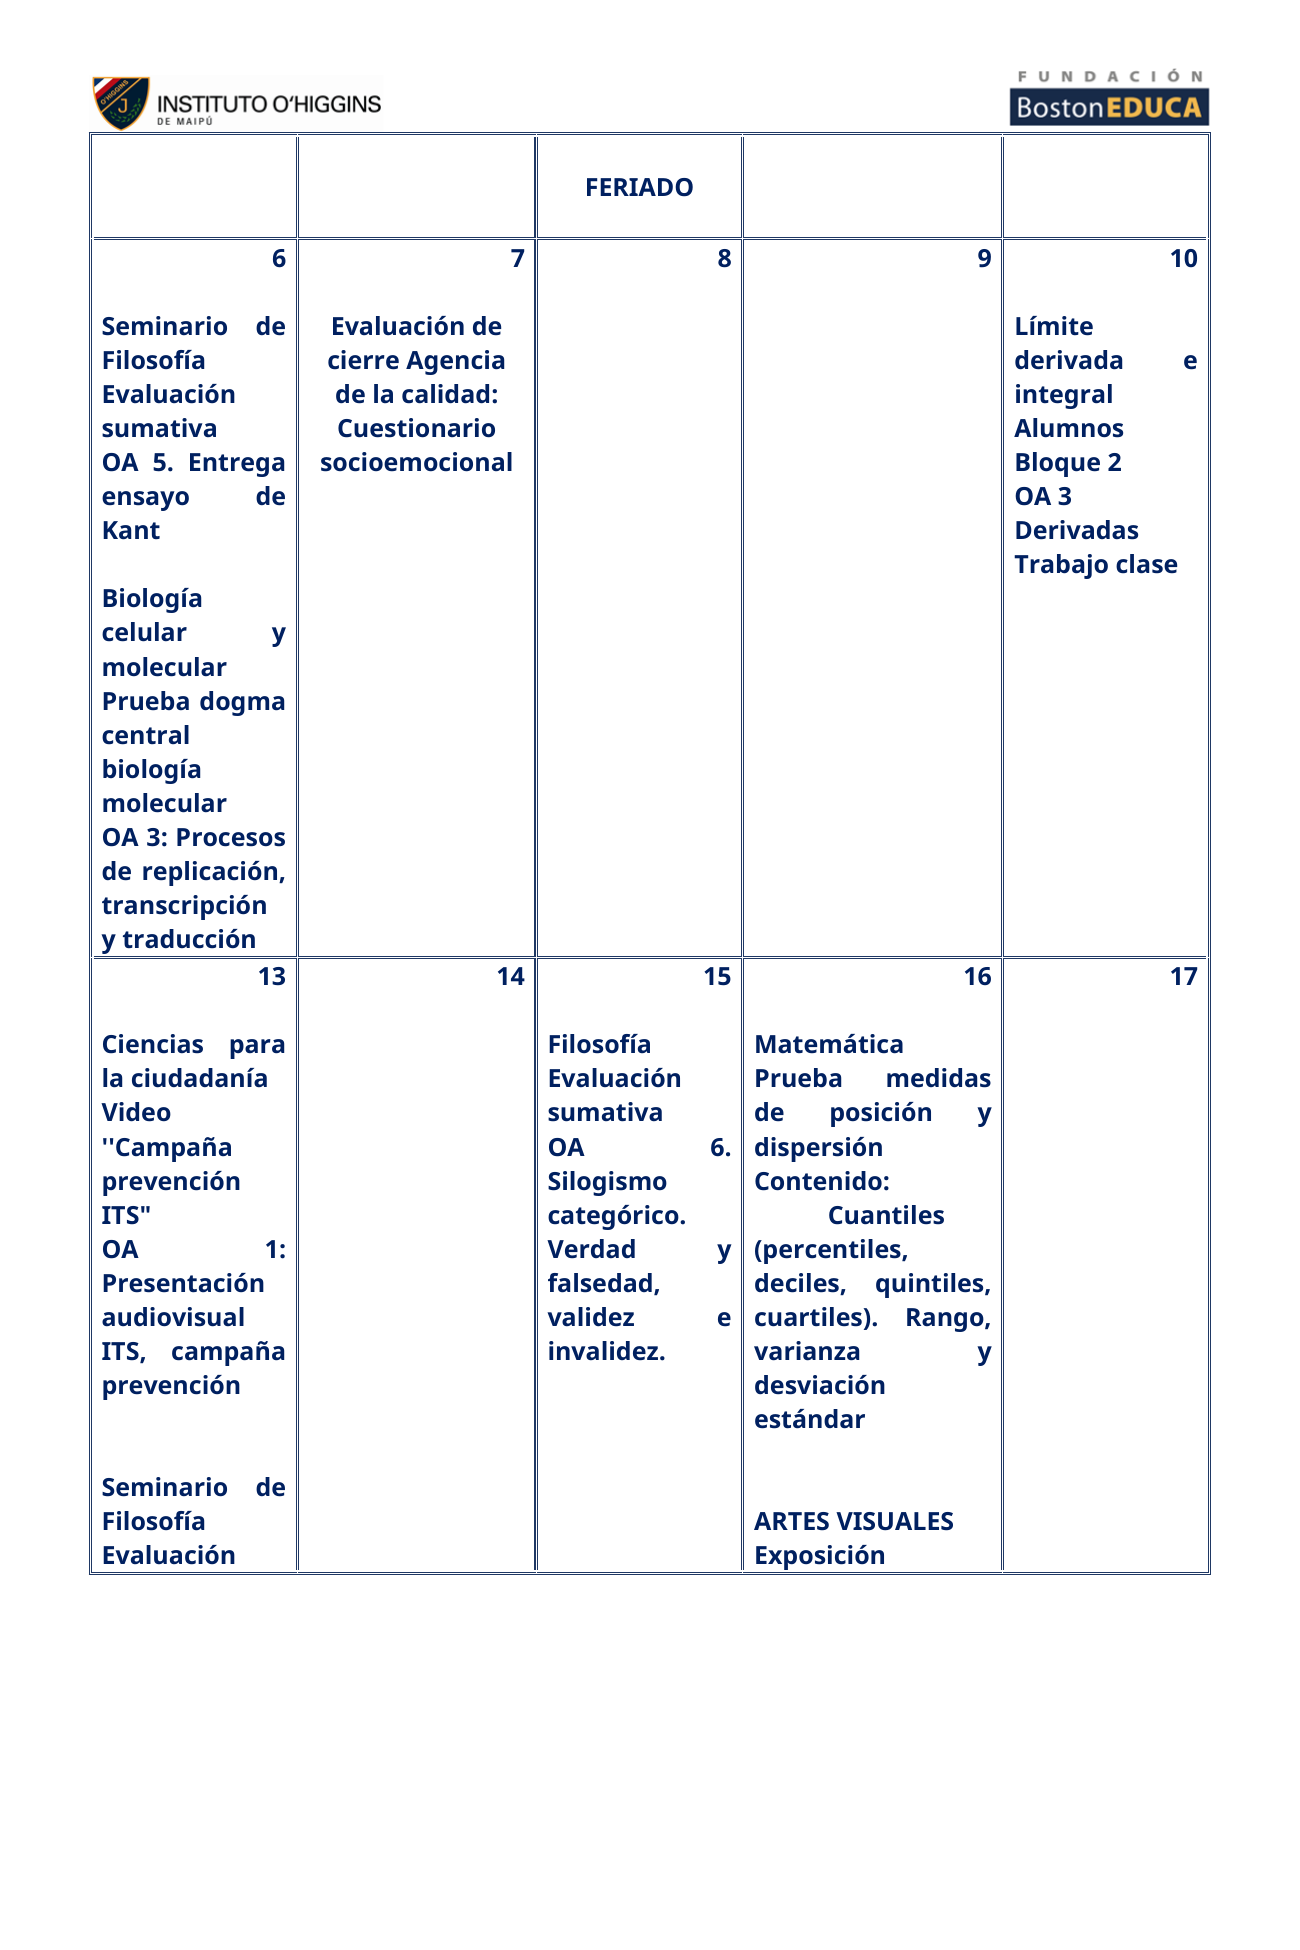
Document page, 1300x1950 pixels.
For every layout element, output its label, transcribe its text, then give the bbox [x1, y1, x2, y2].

table_cell 17 [1003, 956, 1208, 1572]
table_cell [743, 956, 1003, 1572]
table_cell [536, 956, 743, 1572]
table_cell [92, 956, 297, 1572]
picture [88, 75, 384, 132]
table_cell 9 [744, 240, 1001, 956]
table_cell 2 [743, 133, 1003, 237]
picture [1006, 65, 1216, 132]
table_cell 10 Límite derivada e integral Alumnos Bloque 2 OA 3 Derivadas Trabajo clase [1003, 237, 1209, 956]
table_cell 1 FERIADO [536, 133, 743, 237]
table_cell 6 Seminario de Filosofía Evaluación sumativa OA 5. Entrega ensayo de Kant Biología celular y molecular Prueba dogma central biología molecular OA 3: Procesos de replicación, transcripción y traducción [90, 237, 297, 956]
table_cell [297, 135, 536, 237]
table_cell 7 Evaluación de cierre Agencia de la calidad: Cuestionario socioemocional [299, 240, 534, 956]
table_cell 8 [538, 240, 741, 956]
table_cell [92, 135, 297, 237]
table_cell 14 [297, 959, 536, 1572]
table_cell 3 [1003, 135, 1208, 237]
